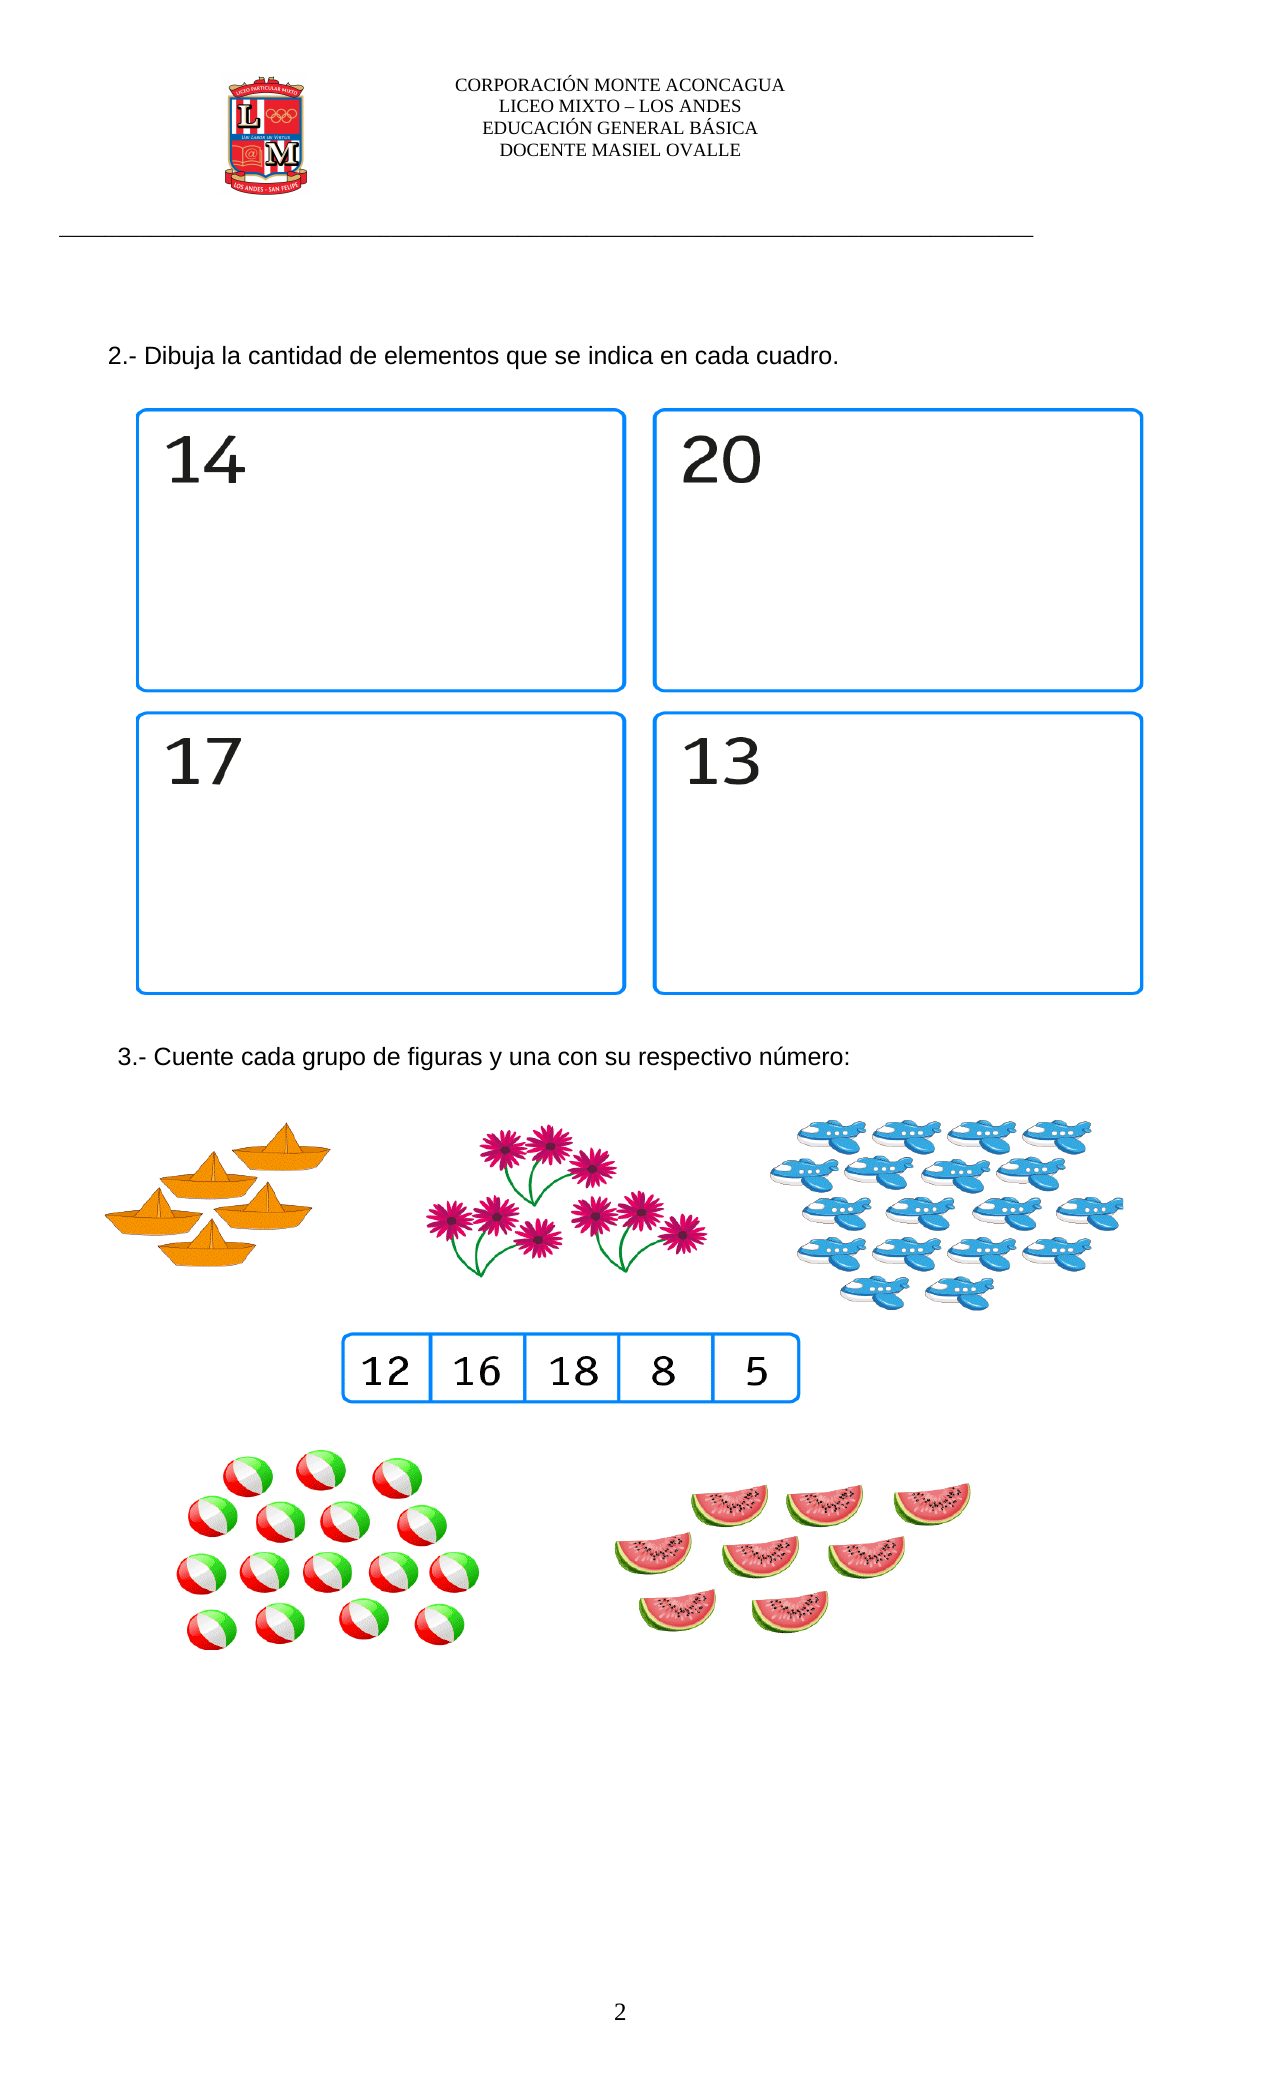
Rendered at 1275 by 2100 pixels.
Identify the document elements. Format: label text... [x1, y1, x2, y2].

text 3.- Cuente cada grupo de figuras y una con su respectivo número: [97, 1042, 1181, 1071]
picture [104, 1120, 1124, 1650]
picture [136, 408, 1144, 995]
text 2.- Dibuja la cantidad de elementos que se indica en cada cuadro. [59, 341, 1181, 370]
picture [218, 73, 311, 196]
